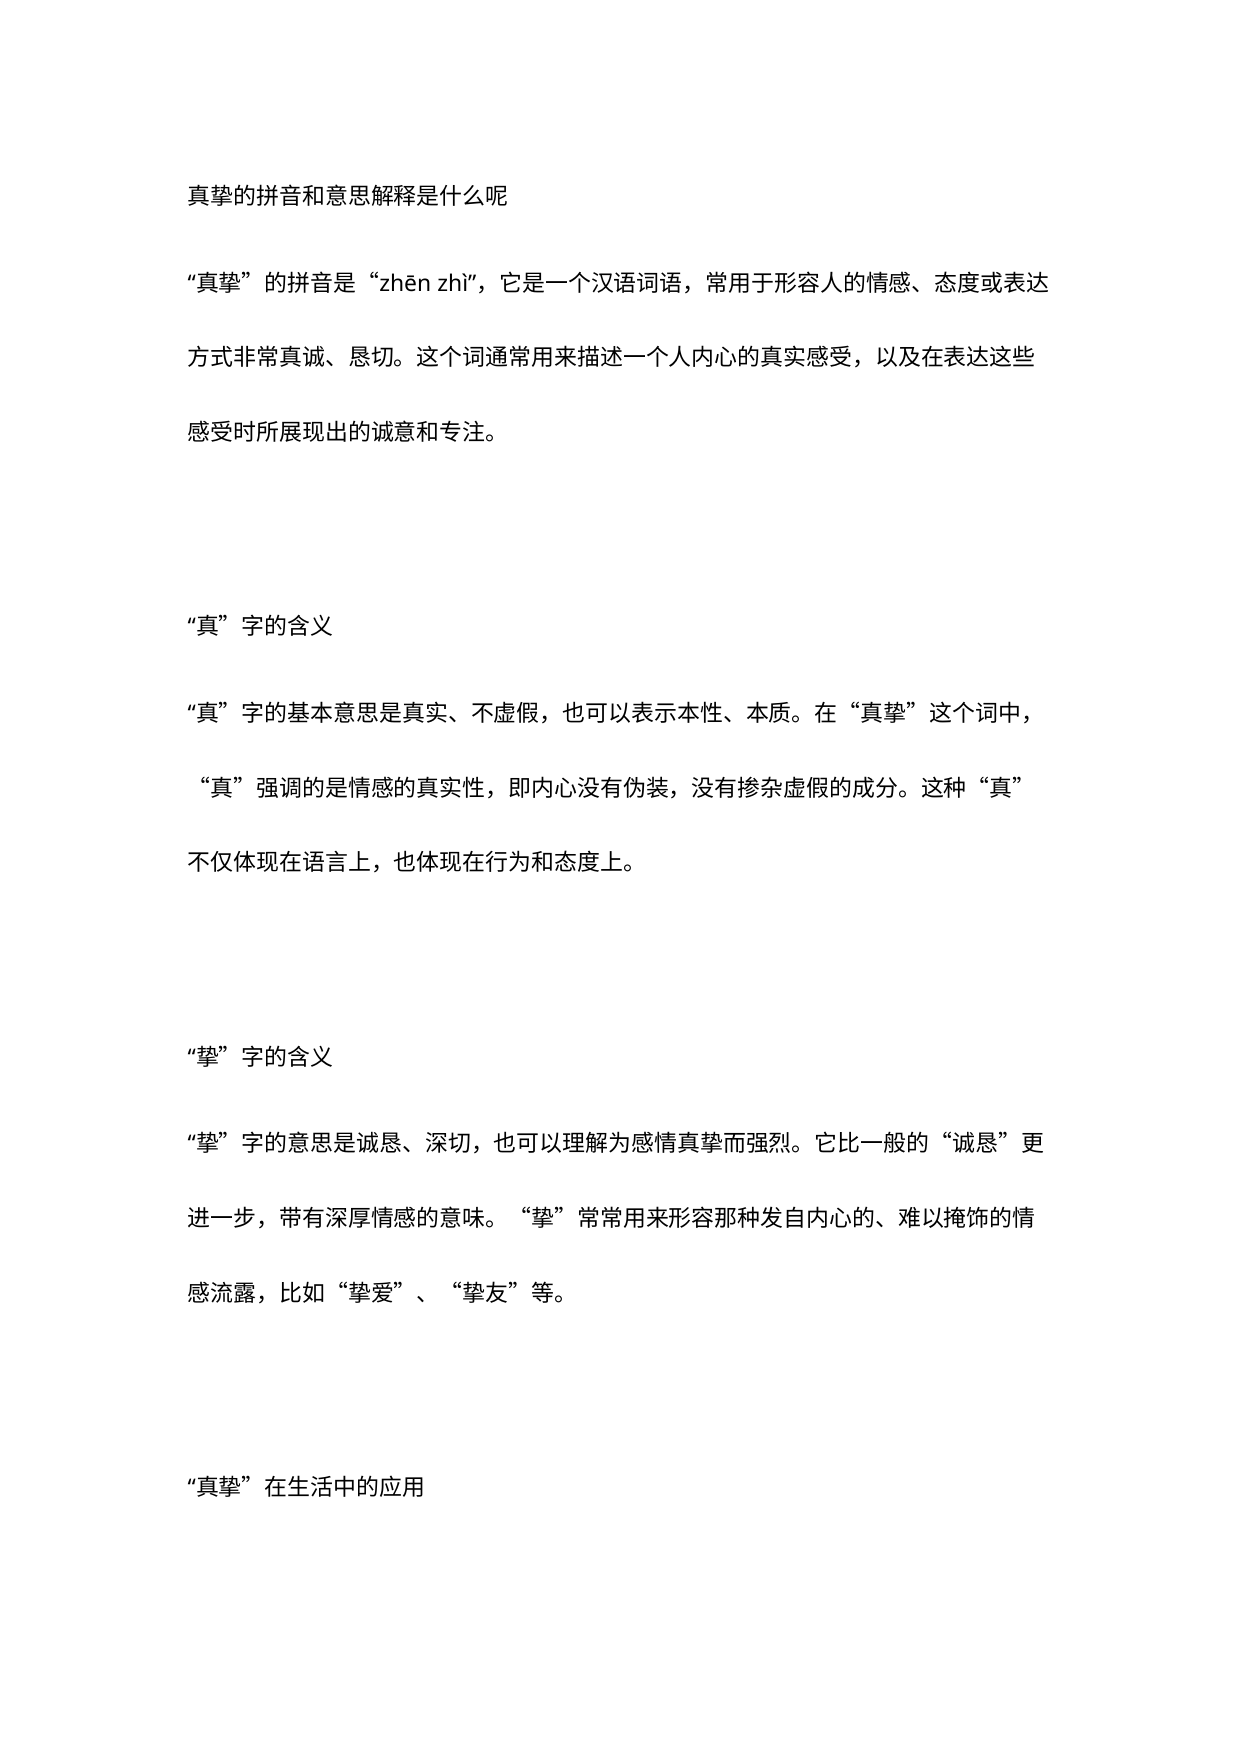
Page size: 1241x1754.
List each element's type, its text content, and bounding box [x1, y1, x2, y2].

text “真挚”在生活中的应用 [187, 1453, 1053, 1518]
text “真挚”的拼音是“zhēn zhì”，它是一个汉语词语，常用于形容人的情感、态度或表达方式非常真诚、恳切。这个词通常用来描述一个人内心的真实感受，以及在表达这些感受时所展现出的诚意和专注。 [187, 248, 1053, 463]
text 真挚的拼音和意思解释是什么呢 [187, 162, 1053, 227]
text “真”字的含义 [187, 592, 1053, 657]
text “挚”字的含义 [187, 1022, 1053, 1087]
text “挚”字的意思是诚恳、深切，也可以理解为感情真挚而强烈。它比一般的“诚恳”更进一步，带有深厚情感的意味。“挚”常常用来形容那种发自内心的、难以掩饰的情感流露，比如“挚爱”、“挚友”等。 [187, 1109, 1053, 1323]
text “真”字的基本意思是真实、不虚假，也可以表示本性、本质。在“真挚”这个词中，“真”强调的是情感的真实性，即内心没有伪装，没有掺杂虚假的成分。这种“真”不仅体现在语言上，也体现在行为和态度上。 [187, 679, 1053, 893]
